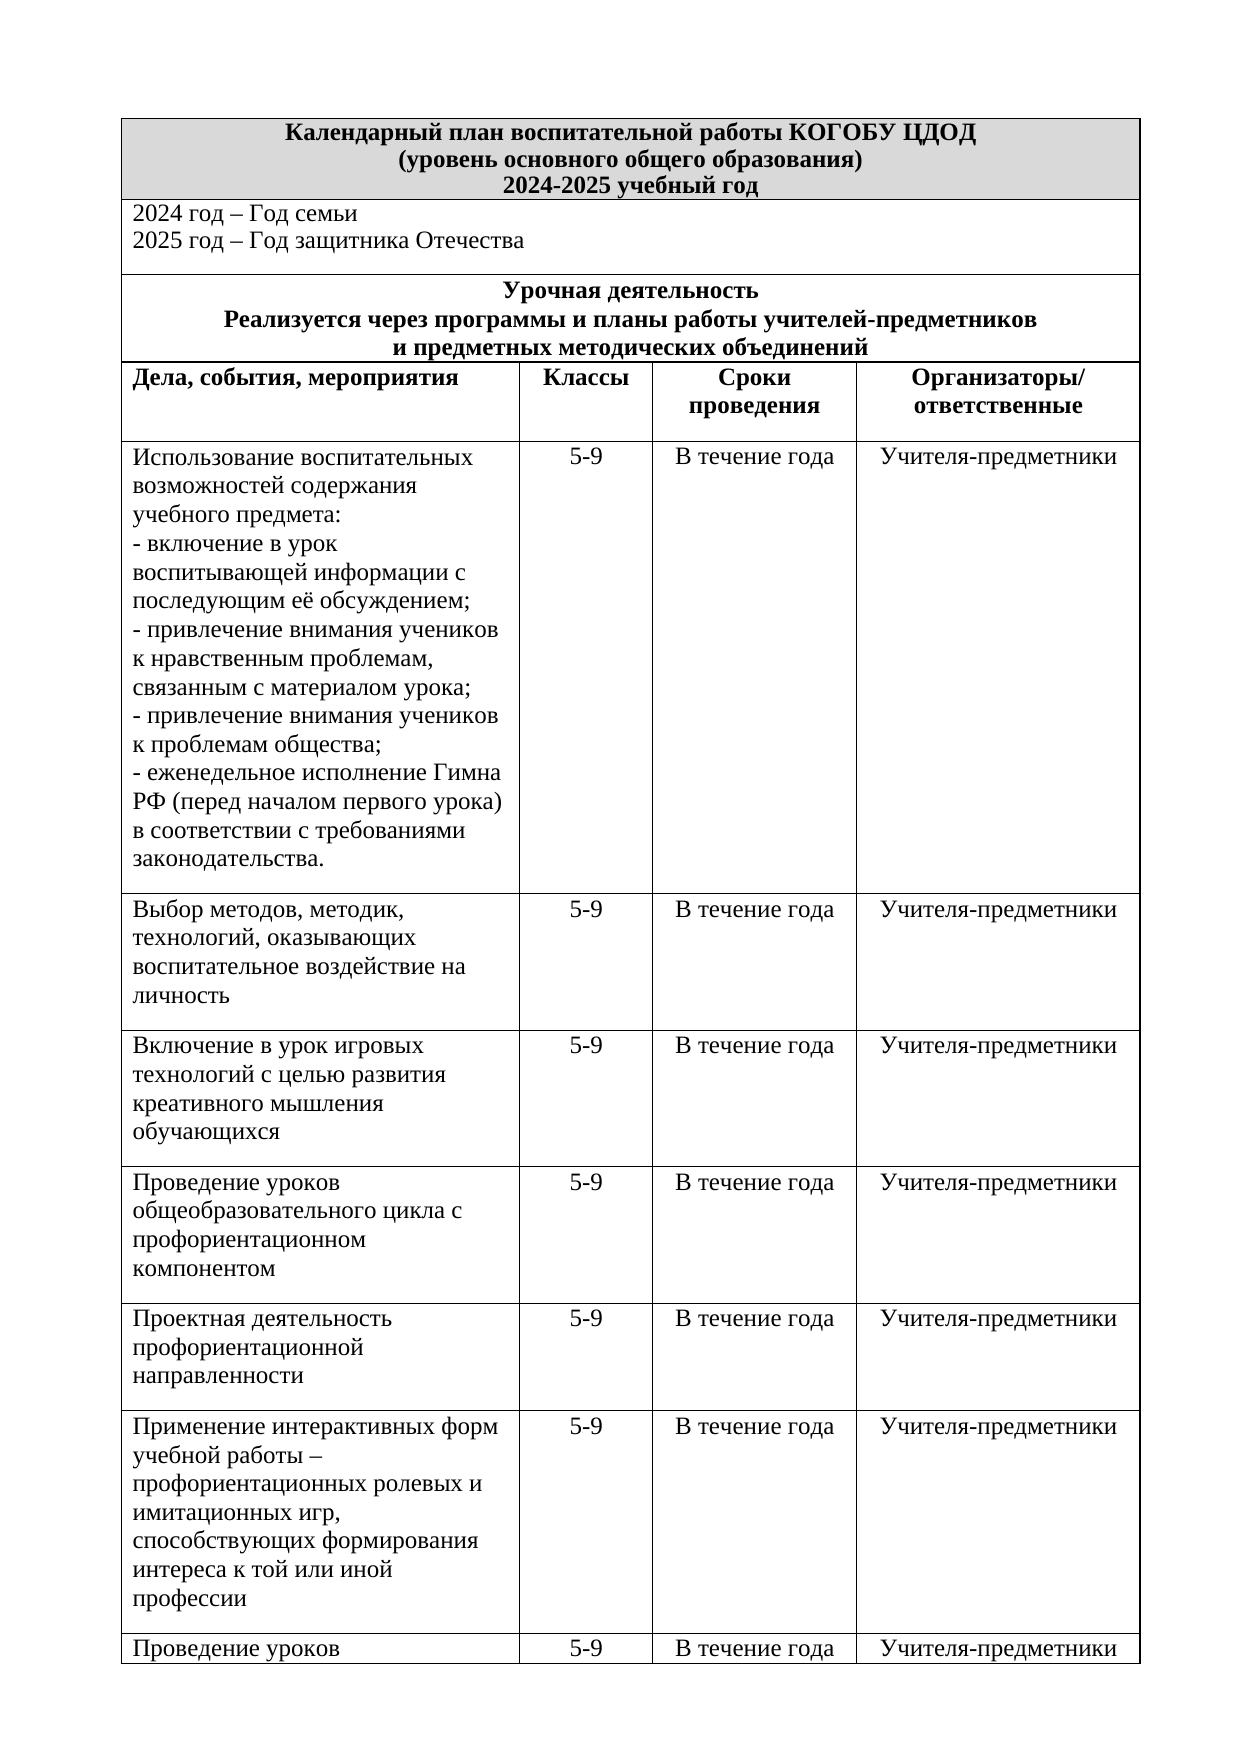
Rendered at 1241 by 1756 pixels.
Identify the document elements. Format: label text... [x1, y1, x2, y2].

table_cell Учителя-предметники [857, 1634, 1139, 1662]
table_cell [122, 1634, 519, 1662]
table_cell В течение года [653, 1167, 856, 1303]
table_cell В течение года [653, 894, 856, 1030]
table_cell 5-9 [520, 1031, 652, 1166]
table_cell В течение года [653, 442, 856, 893]
table_cell Дела, события, мероприятия [122, 363, 519, 441]
table_cell Учителя-предметники [857, 1304, 1139, 1410]
table_cell Учителя-предметники [857, 1031, 1139, 1166]
table_cell Применение интерактивных форм учебной работы – профориентационных ролевых и имитационных игр, способствующих формирования интереса к той или иной профессии [122, 1411, 519, 1633]
table_cell В течение года [653, 1634, 856, 1662]
table_cell 5-9 [520, 1304, 652, 1410]
table_cell Выбор методов, методик, технологий, оказывающих воспитательное воздействие на личность [122, 894, 519, 1030]
table_cell 5-9 [520, 1411, 652, 1633]
table_cell Учителя-предметники [857, 442, 1139, 893]
table_cell Сроки проведения [653, 363, 856, 441]
table_cell Классы [520, 363, 652, 441]
table_cell Проведение уроков общеобразовательного цикла с профориентационном компонентом [122, 1167, 519, 1303]
table_cell 2024 год – Год семьи 2025 год – Год защитника Отечества [122, 200, 1139, 274]
table_cell В течение года [653, 1304, 856, 1410]
table_cell 5-9 [520, 1634, 652, 1662]
table_cell 5-9 [520, 894, 652, 1030]
table_cell Включение в урок игровых технологий с целью развития креативного мышления обучающихся [122, 1031, 519, 1166]
table_cell Урочная деятельность Реализуется через программы и планы работы учителей-предметников и предметных методических объединений [122, 275, 1139, 361]
table_cell Учителя-предметники [857, 1167, 1139, 1303]
table_cell Учителя-предметники [857, 1411, 1139, 1633]
table_cell Использование воспитательных возможностей содержания учебного предмета: - включение в урок воспитывающей информации с последующим её обсуждением; - привлечение внимания учеников к нравственным проблемам, связанным с материалом урока; - привлечение внимания учеников к проблемам общества; - еженедельное исполнение Гимна РФ (перед началом первого урока) в соответствии с требованиями законодательства. [122, 442, 519, 893]
table_cell 5-9 [520, 442, 652, 893]
table_cell Организаторы/ ответственные [857, 363, 1139, 441]
table_header Календарный план воспитательной работы КОГОБУ ЦДОД (уровень основного общего образования) 2024-2025 учебный год [122, 119, 1139, 199]
table_cell В течение года [653, 1411, 856, 1633]
table_cell Учителя-предметники [857, 894, 1139, 1030]
table_cell Проектная деятельность профориентационной направленности [122, 1304, 519, 1410]
table_cell В течение года [653, 1031, 856, 1166]
table_cell 5-9 [520, 1167, 652, 1303]
